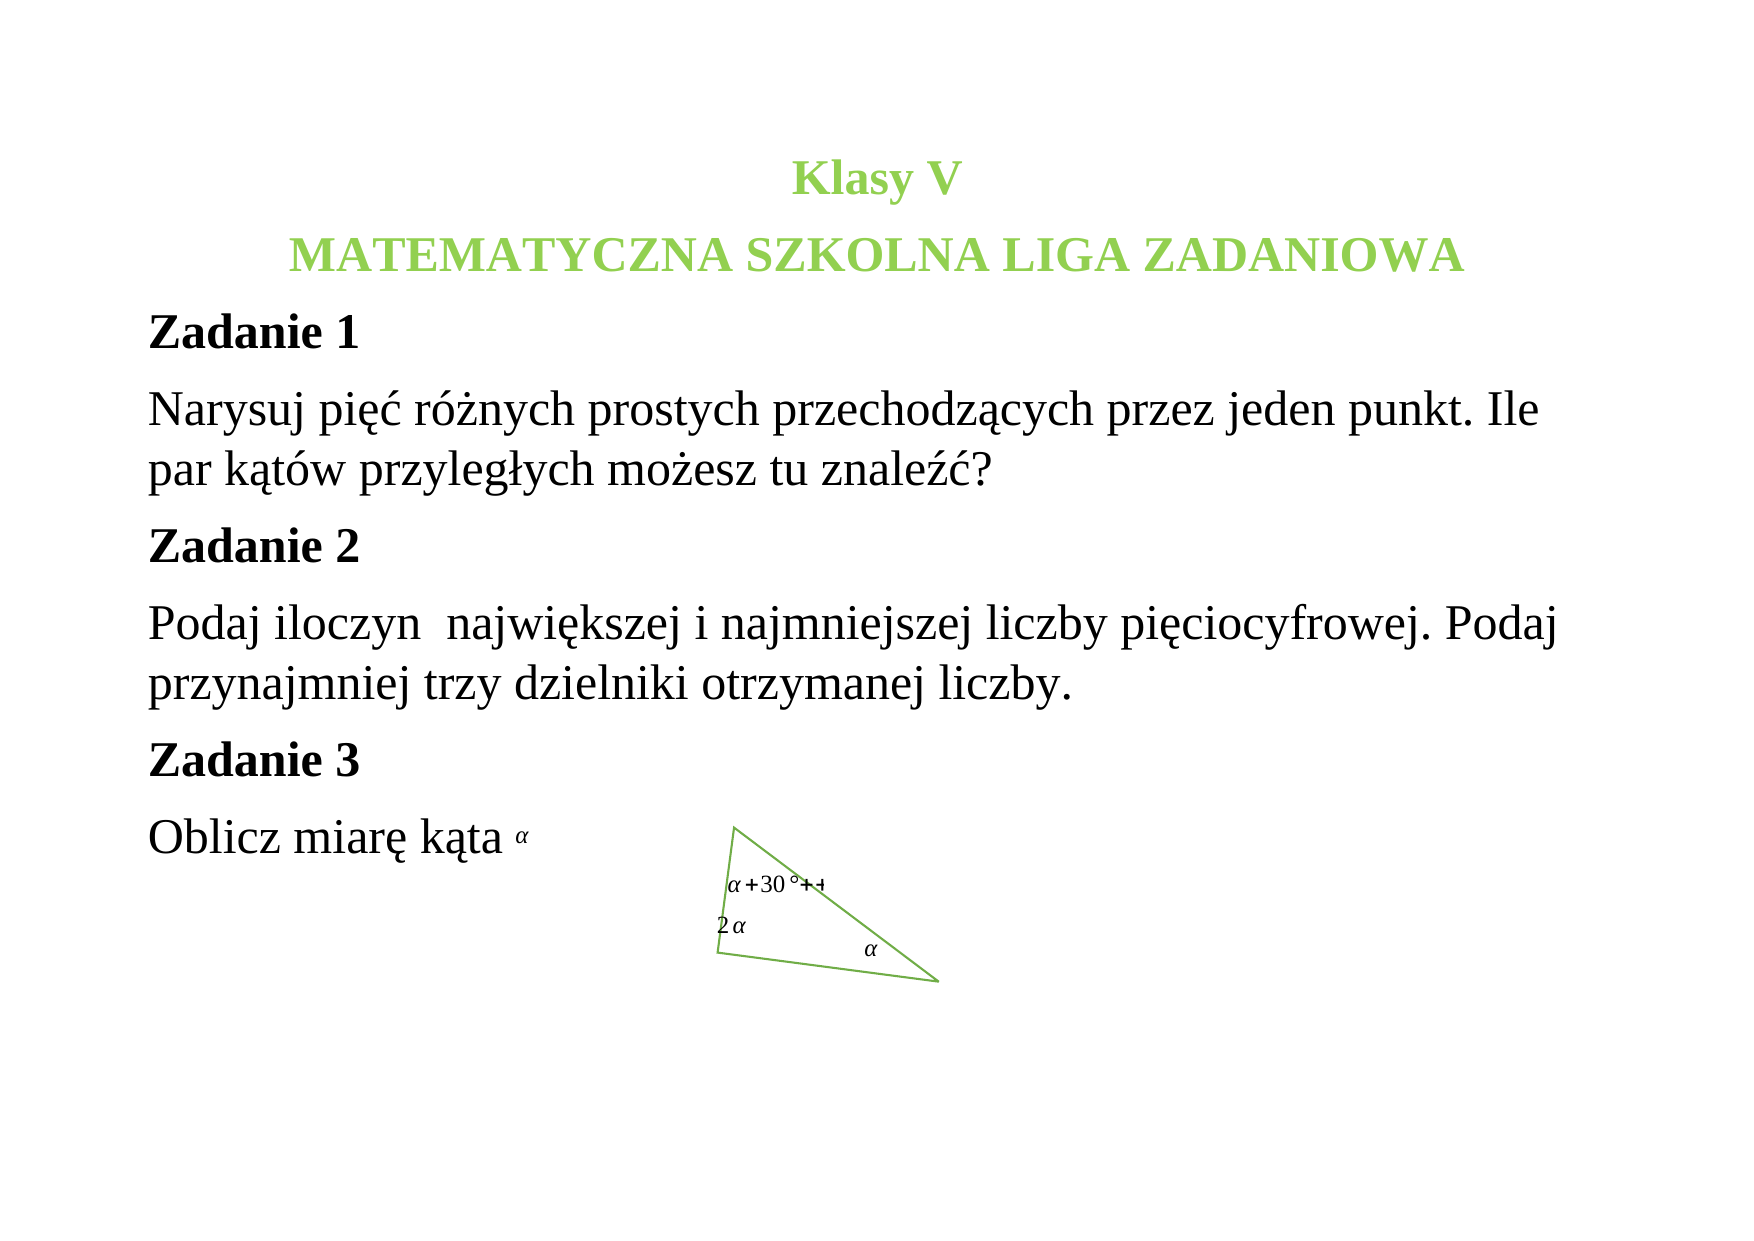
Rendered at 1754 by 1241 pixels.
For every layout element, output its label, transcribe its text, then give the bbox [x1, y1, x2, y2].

text Zadanie 3 [148, 730, 1606, 788]
text MATEMATYCZNA SZKOLNA LIGA ZADANIOWA [148, 224, 1606, 282]
text Klasy V [148, 148, 1606, 205]
text Oblicz miarę kąta [148, 807, 1606, 864]
text Narysuj pięć różnych prostych przechodzących przez jeden punkt. Ile par kątów przyległych możesz tu znaleźć? [148, 378, 1606, 496]
text Podaj iloczyn największej i najmniejszej liczby pięciocyfrowej. Podaj przynajmniej trzy dzielniki otrzymanej liczby. [148, 593, 1606, 711]
text Zadanie 1 [148, 302, 1606, 359]
text Zadanie 2 [148, 516, 1606, 573]
